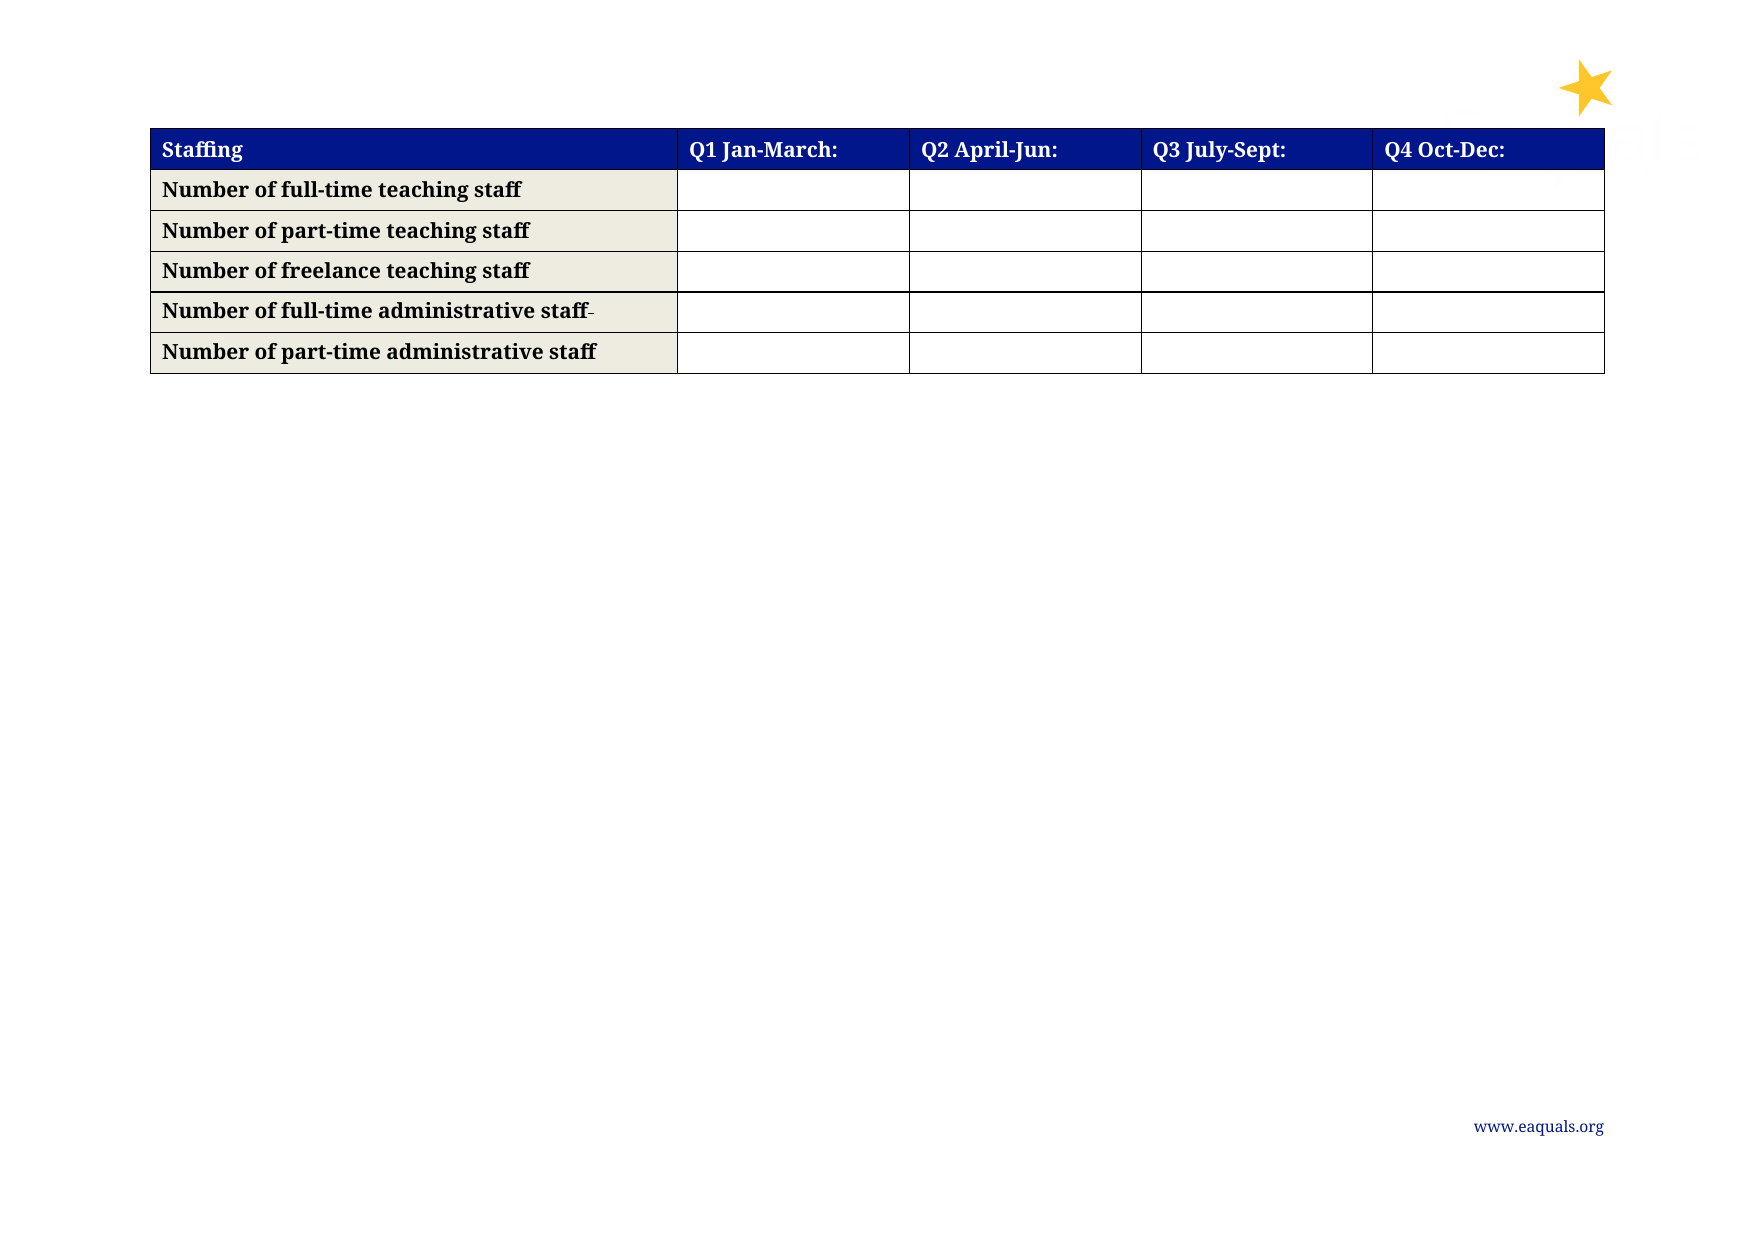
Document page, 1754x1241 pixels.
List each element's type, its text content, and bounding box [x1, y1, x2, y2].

picture [1442, 59, 1703, 191]
table_header Q1 Jan-March: [678, 129, 909, 169]
table_cell [1142, 211, 1372, 251]
table_cell [910, 333, 1141, 373]
table_cell [1373, 293, 1604, 332]
table_cell [1142, 252, 1372, 291]
table_cell [678, 333, 909, 373]
table_cell [678, 293, 909, 332]
table_cell [1142, 293, 1372, 332]
table_header Q2 April-Jun: [910, 129, 1141, 169]
table_cell [910, 211, 1141, 251]
table_cell [910, 293, 1141, 332]
table_cell [1373, 333, 1604, 373]
table_cell [1373, 252, 1604, 291]
table_header Q3 July-Sept: [1142, 129, 1372, 169]
table_cell [1373, 170, 1604, 210]
table_cell [678, 211, 909, 251]
table_cell Number of full-time teaching staff [151, 170, 677, 210]
table_cell [1373, 211, 1604, 251]
table_cell Number of freelance teaching staff [151, 252, 677, 291]
table_cell [678, 170, 909, 210]
table_cell [910, 252, 1141, 291]
table_cell Number of part-time administrative staff [151, 333, 677, 373]
table_cell [910, 170, 1141, 210]
table_header Q4 Oct-Dec: [1373, 129, 1604, 169]
table_cell Number of full-time administrative staff [151, 293, 677, 332]
table_header Staffing [151, 129, 677, 169]
table_cell [1142, 333, 1372, 373]
table_cell [678, 252, 909, 291]
table_cell [1142, 170, 1372, 210]
table_cell Number of part-time teaching staff [151, 211, 677, 251]
